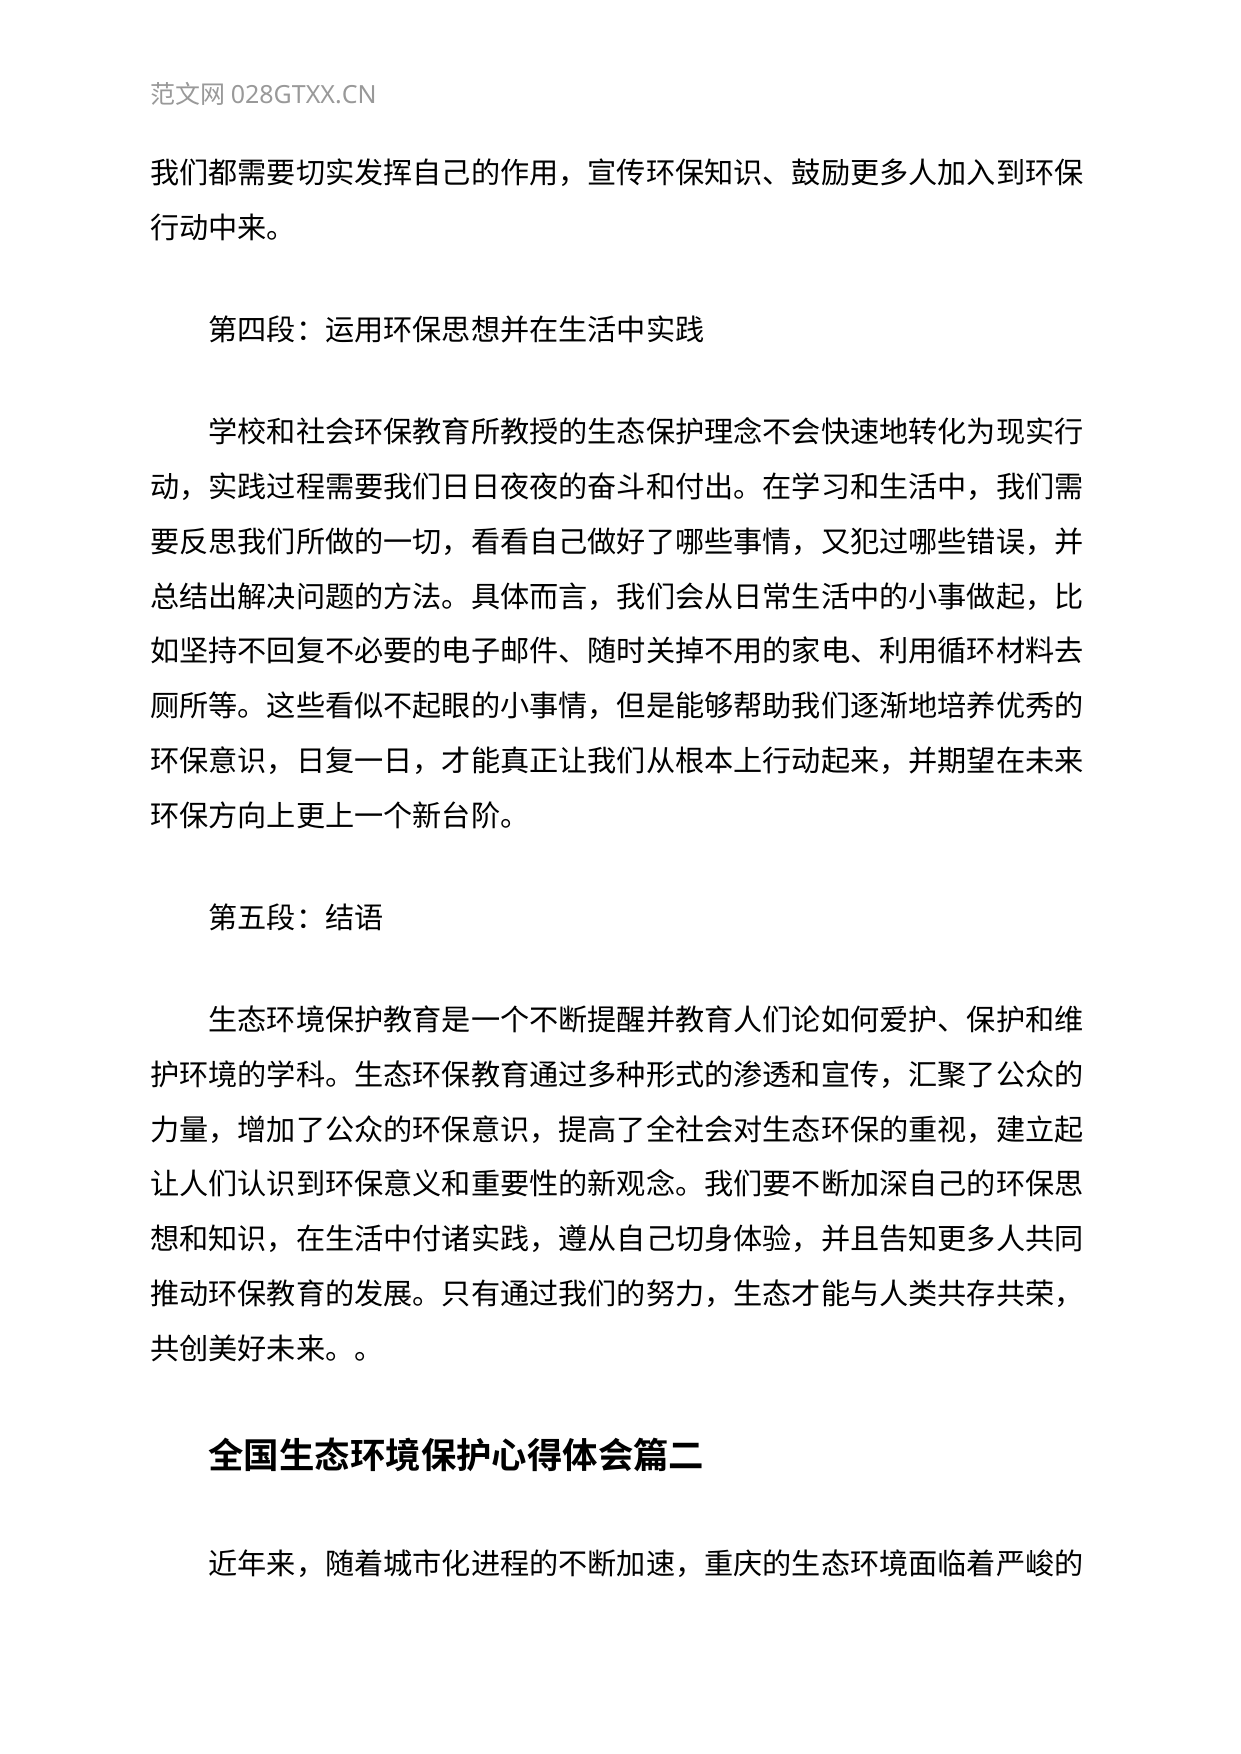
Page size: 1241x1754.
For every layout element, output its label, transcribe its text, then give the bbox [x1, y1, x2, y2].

text 全国生态环境保护心得体会篇二 [150, 1427, 1090, 1479]
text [150, 1541, 1090, 1583]
text 学校和社会环保教育所教授的生态保护理念不会快速地转化为现实行动，实践过程需要我们日日夜夜的奋斗和付出。在学习和生活中，我们需要反思我们所做的一切，看看自己做好了哪些事情，又犯过哪些错误，并总结出解决问题的方法。具体而言，我们会从日常生活中的小事做起，比如坚持不回复不必要的电子邮件、随时关掉不用的家电、利用循环材料去厕所等。这些看似不起眼的小事情，但是能够帮助我们逐渐地培养优秀的环保意识，日复一日，才能真正让我们从根本上行动起来，并期望在未来环保方向上更上一个新台阶。 [150, 408, 1090, 835]
text 第五段：结语 [150, 894, 1090, 937]
text 第四段：运用环保思想并在生活中实践 [150, 307, 1090, 349]
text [150, 150, 1090, 247]
text 生态环境保护教育是一个不断提醒并教育人们论如何爱护、保护和维护环境的学科。生态环保教育通过多种形式的渗透和宣传，汇聚了公众的力量，增加了公众的环保意识，提高了全社会对生态环保的重视，建立起让人们认识到环保意义和重要性的新观念。我们要不断加深自己的环保思想和知识，在生活中付诸实践，遵从自己切身体验，并且告知更多人共同推动环保教育的发展。只有通过我们的努力，生态才能与人类共存共荣，共创美好未来。。 [150, 996, 1090, 1368]
